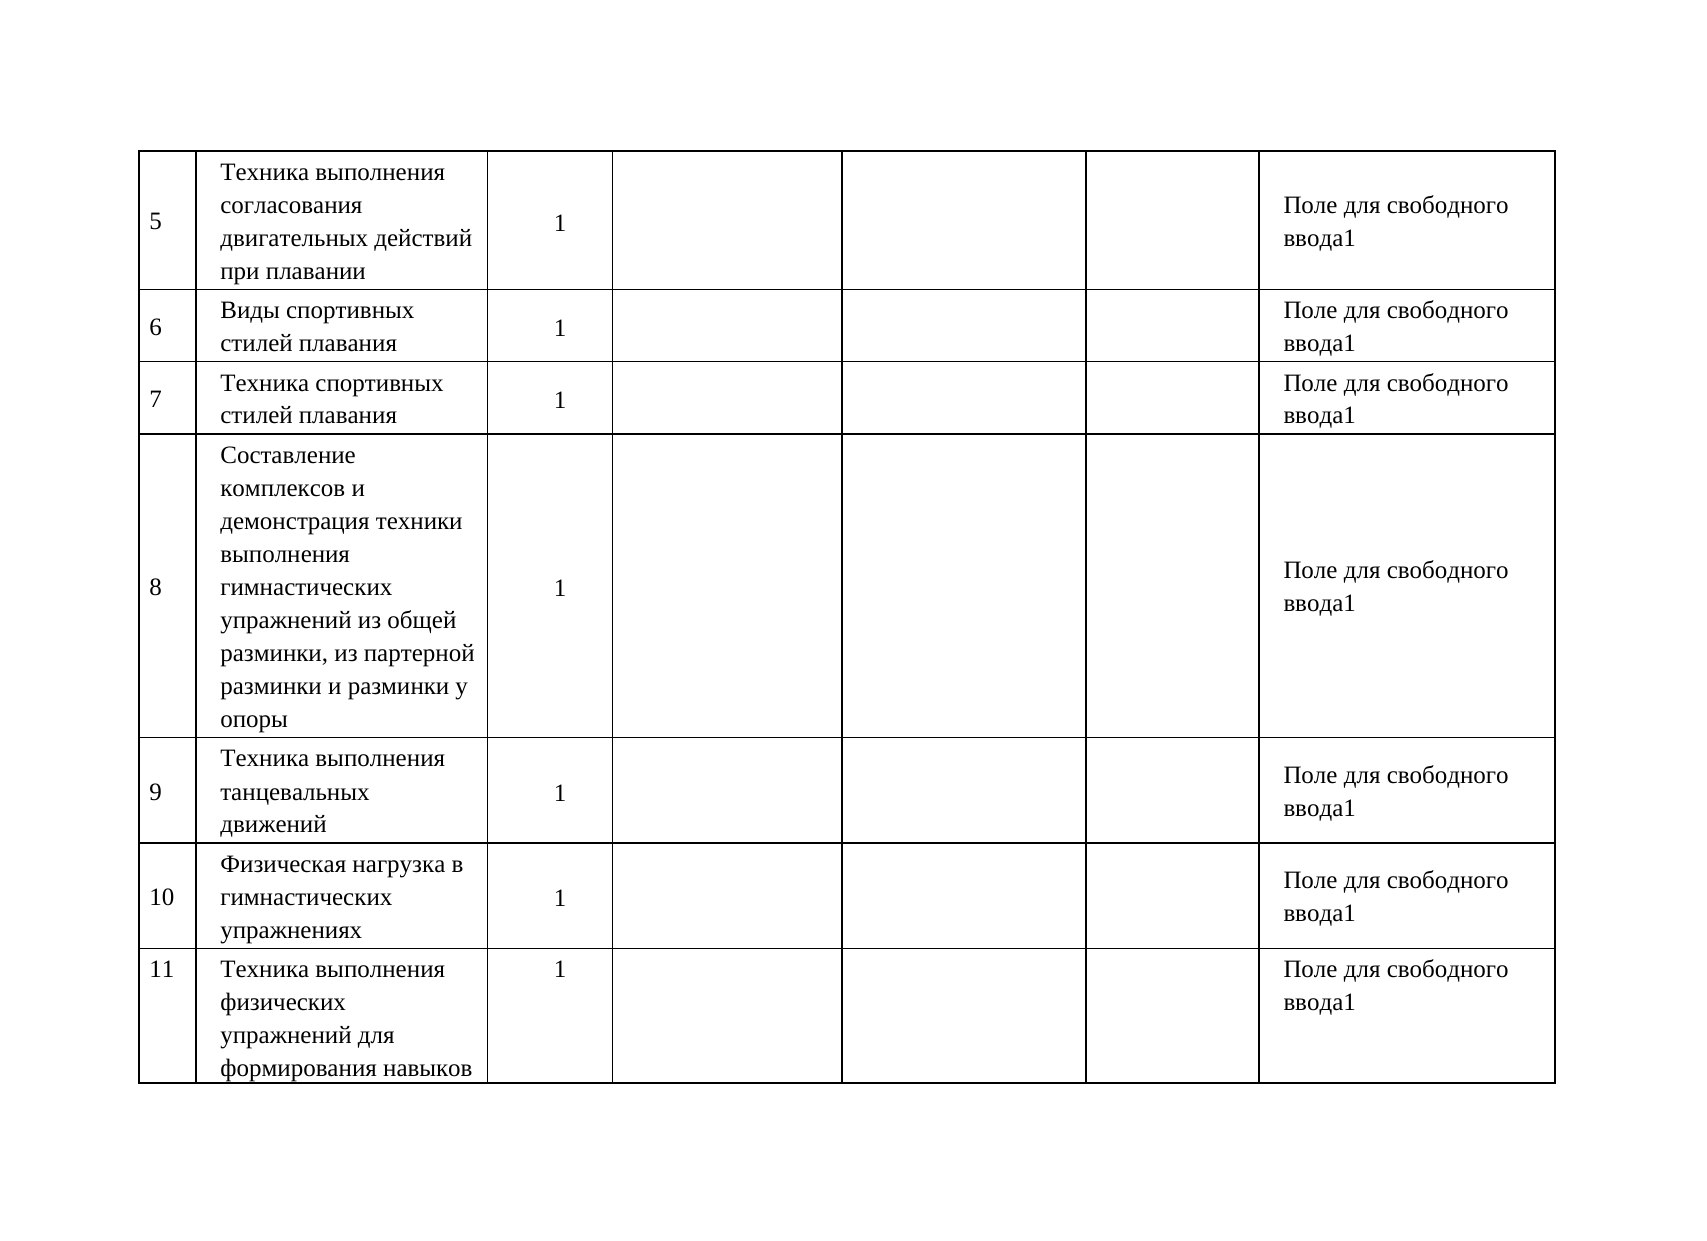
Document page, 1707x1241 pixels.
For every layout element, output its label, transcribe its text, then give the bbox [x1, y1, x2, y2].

table_cell 7 [140, 362, 195, 433]
table_cell [613, 435, 841, 737]
table_cell Составление комплексов и демонстрация техники выполнения гимнастических упражнений из общей разминки, из партерной разминки и разминки у опоры [197, 435, 487, 737]
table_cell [1260, 949, 1554, 1082]
table_cell [613, 290, 841, 361]
table_cell 5 [140, 152, 195, 288]
table_cell 1 [488, 362, 612, 433]
table_cell Поле для свободного ввода1 [1260, 435, 1554, 737]
table_cell Поле для свободного ввода1 [1260, 290, 1554, 361]
table_cell 10 [140, 844, 195, 948]
table_cell 1 [488, 949, 612, 1082]
table_cell [613, 949, 841, 1082]
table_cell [1260, 152, 1554, 288]
table_cell 9 [140, 738, 195, 842]
table_cell [843, 844, 1085, 948]
table_cell [613, 844, 841, 948]
table_cell [843, 949, 1085, 1082]
table_cell [1087, 362, 1258, 433]
table_cell 1 [488, 738, 612, 842]
table_cell Физическая нагрузка в гимнастических упражнениях [197, 844, 487, 948]
table_cell [1087, 435, 1258, 737]
table_cell 11 [140, 949, 195, 1082]
table_cell [843, 290, 1085, 361]
table_cell [1087, 949, 1258, 1082]
table_cell 8 [140, 435, 195, 737]
table_cell [843, 362, 1085, 433]
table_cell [197, 949, 487, 1082]
table_cell 1 [488, 435, 612, 737]
table_cell Поле для свободного ввода1 [1260, 738, 1554, 842]
table_cell Техника выполнения танцевальных движений [197, 738, 487, 842]
table_cell [613, 738, 841, 842]
table_cell 1 [488, 290, 612, 361]
table_cell Виды спортивных стилей плавания [197, 290, 487, 361]
table_cell [843, 435, 1085, 737]
table_cell [1087, 290, 1258, 361]
table_cell [613, 152, 841, 288]
table_cell [1087, 738, 1258, 842]
table_cell Поле для свободного ввода1 [1260, 844, 1554, 948]
table_cell 1 [488, 152, 612, 288]
table_cell Техника выполнения согласования двигательных действий при плавании [197, 152, 487, 288]
table_cell [1087, 152, 1258, 288]
table_cell [613, 362, 841, 433]
table_cell Поле для свободного ввода1 [1260, 362, 1554, 433]
table_cell [843, 738, 1085, 842]
table_cell [1087, 844, 1258, 948]
table_cell 1 [488, 844, 612, 948]
table_cell 6 [140, 290, 195, 361]
table_cell Техника спортивных стилей плавания [197, 362, 487, 433]
table_cell [843, 152, 1085, 288]
